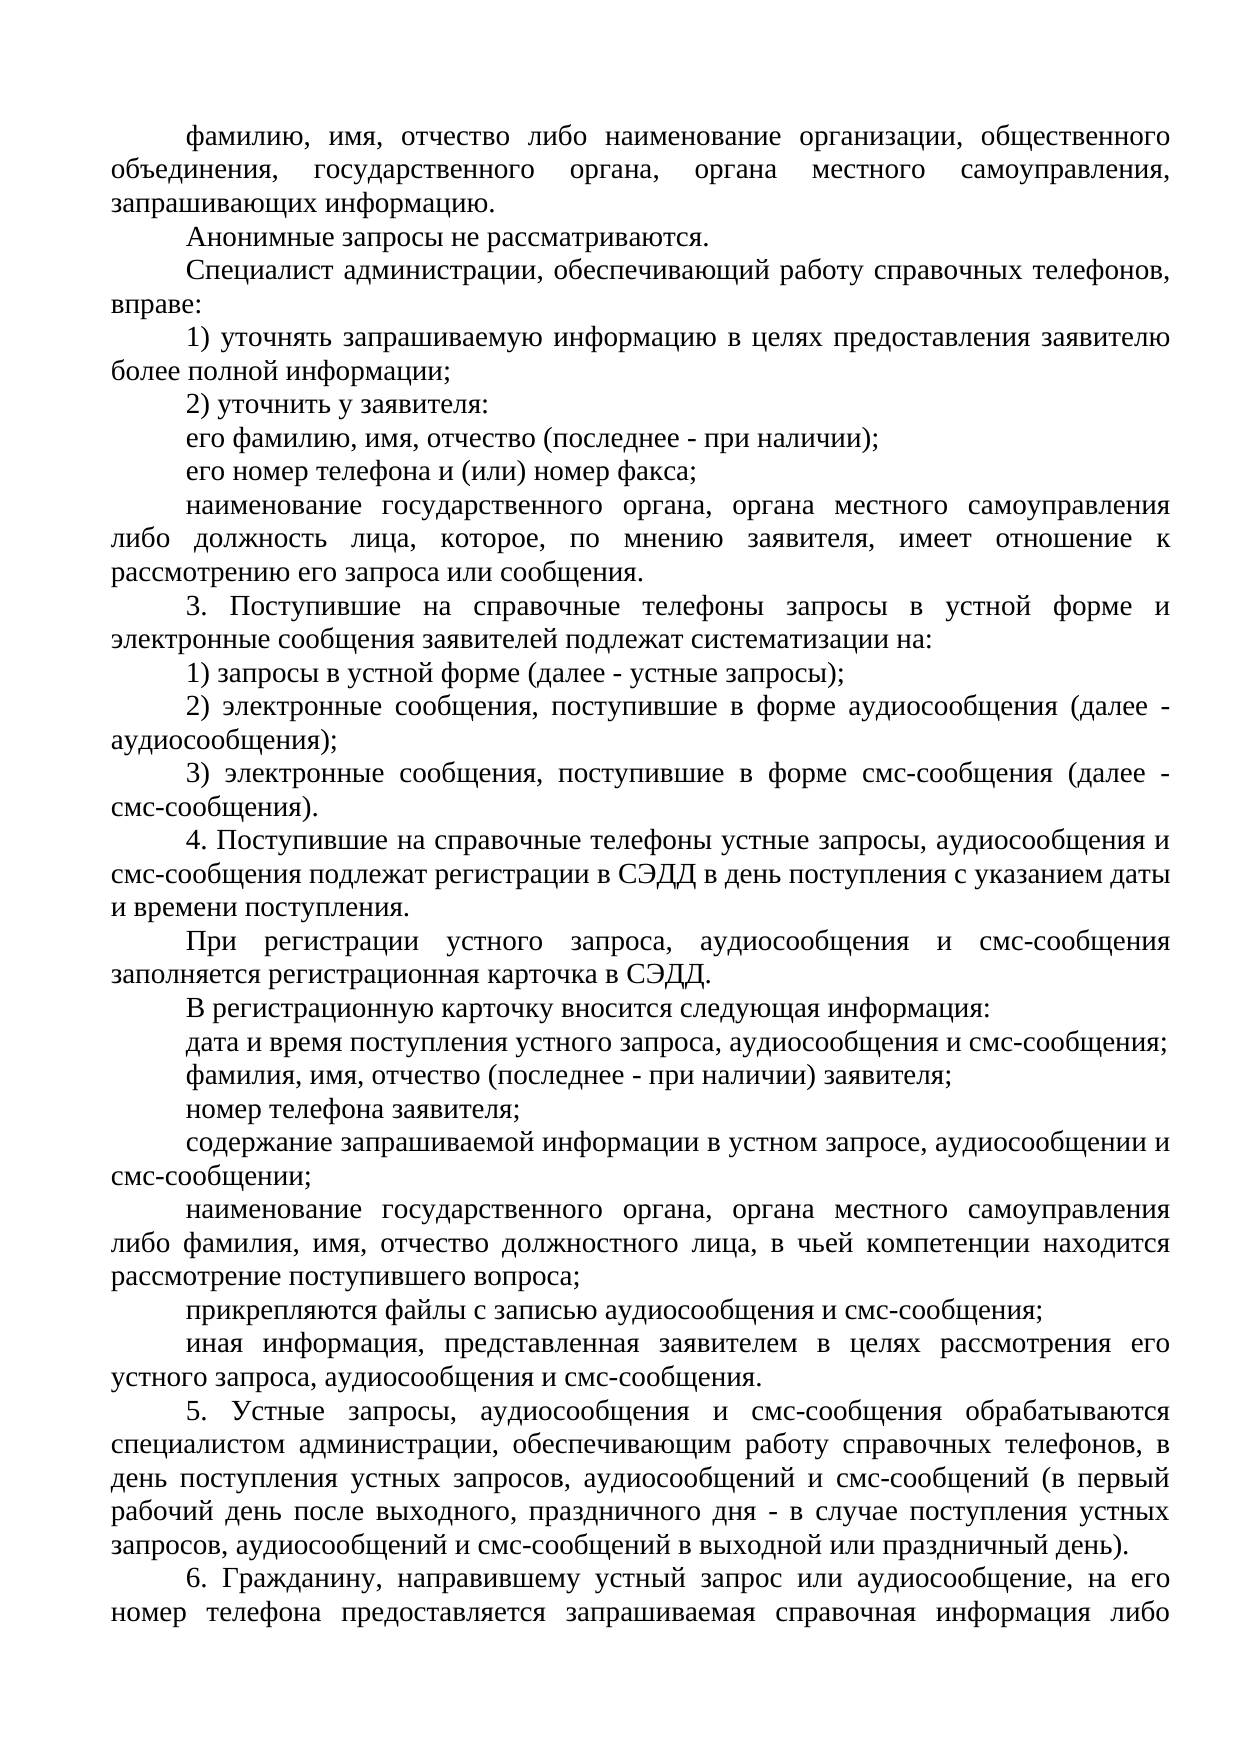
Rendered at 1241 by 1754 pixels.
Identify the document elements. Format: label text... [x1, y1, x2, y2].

text 1) уточнять запрашиваемую информацию в целях предоставления заявителю более полной информации; [111, 319, 1171, 386]
text его номер телефона и (или) номер факса; [111, 453, 1171, 487]
text 3) электронные сообщения, поступившие в форме смс-сообщения (далее - смс-сообщения). [111, 755, 1171, 822]
text 2) уточнить у заявителя: [111, 386, 1171, 420]
text его фамилию, имя, отчество (последнее - при наличии); [111, 420, 1171, 453]
text Анонимные запросы не рассматриваются. [111, 219, 1171, 252]
text Специалист администрации, обеспечивающий работу справочных телефонов, вправе: [111, 252, 1171, 319]
text дата и время поступления устного запроса, аудиосообщения и смс-сообщения; [111, 1024, 1171, 1057]
text 4. Поступившие на справочные телефоны устные запросы, аудиосообщения и смс-сообщения подлежат регистрации в СЭДД в день поступления с указанием даты и времени поступления. [111, 822, 1171, 923]
text наименование государственного органа, органа местного самоуправления либо фамилия, имя, отчество должностного лица, в чьей компетенции находится рассмотрение поступившего вопроса; [111, 1191, 1171, 1292]
text 2) электронные сообщения, поступившие в форме аудиосообщения (далее - аудиосообщения); [111, 688, 1171, 755]
text фамилию, имя, отчество либо наименование организации, общественного объединения, государственного органа, органа местного самоуправления, запрашивающих информацию. [111, 118, 1171, 219]
text 5. Устные запросы, аудиосообщения и смс-сообщения обрабатываются специалистом администрации, обеспечивающим работу справочных телефонов, в день поступления устных запросов, аудиосообщений и смс-сообщений (в первый рабочий день после выходного, праздничного дня - в случае поступления устных запросов, аудиосообщений и смс-сообщений в выходной или праздничный день). [111, 1393, 1171, 1560]
text иная информация, представленная заявителем в целях рассмотрения его устного запроса, аудиосообщения и смс-сообщения. [111, 1326, 1171, 1393]
text прикрепляются файлы с записью аудиосообщения и смс-сообщения; [111, 1292, 1171, 1326]
text При регистрации устного запроса, аудиосообщения и смс-сообщения заполняется регистрационная карточка в СЭДД. [111, 923, 1171, 990]
text 1) запросы в устной форме (далее - устные запросы); [111, 655, 1171, 688]
text фамилия, имя, отчество (последнее - при наличии) заявителя; [111, 1057, 1171, 1091]
text содержание запрашиваемой информации в устном запросе, аудиосообщении и смс-сообщении; [111, 1124, 1171, 1191]
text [111, 1560, 1171, 1627]
text 3. Поступившие на справочные телефоны запросы в устной форме и электронные сообщения заявителей подлежат систематизации на: [111, 588, 1171, 655]
text номер телефона заявителя; [111, 1091, 1171, 1124]
text наименование государственного органа, органа местного самоуправления либо должность лица, которое, по мнению заявителя, имеет отношение к рассмотрению его запроса или сообщения. [111, 487, 1171, 588]
text В регистрационную карточку вносится следующая информация: [111, 990, 1171, 1024]
